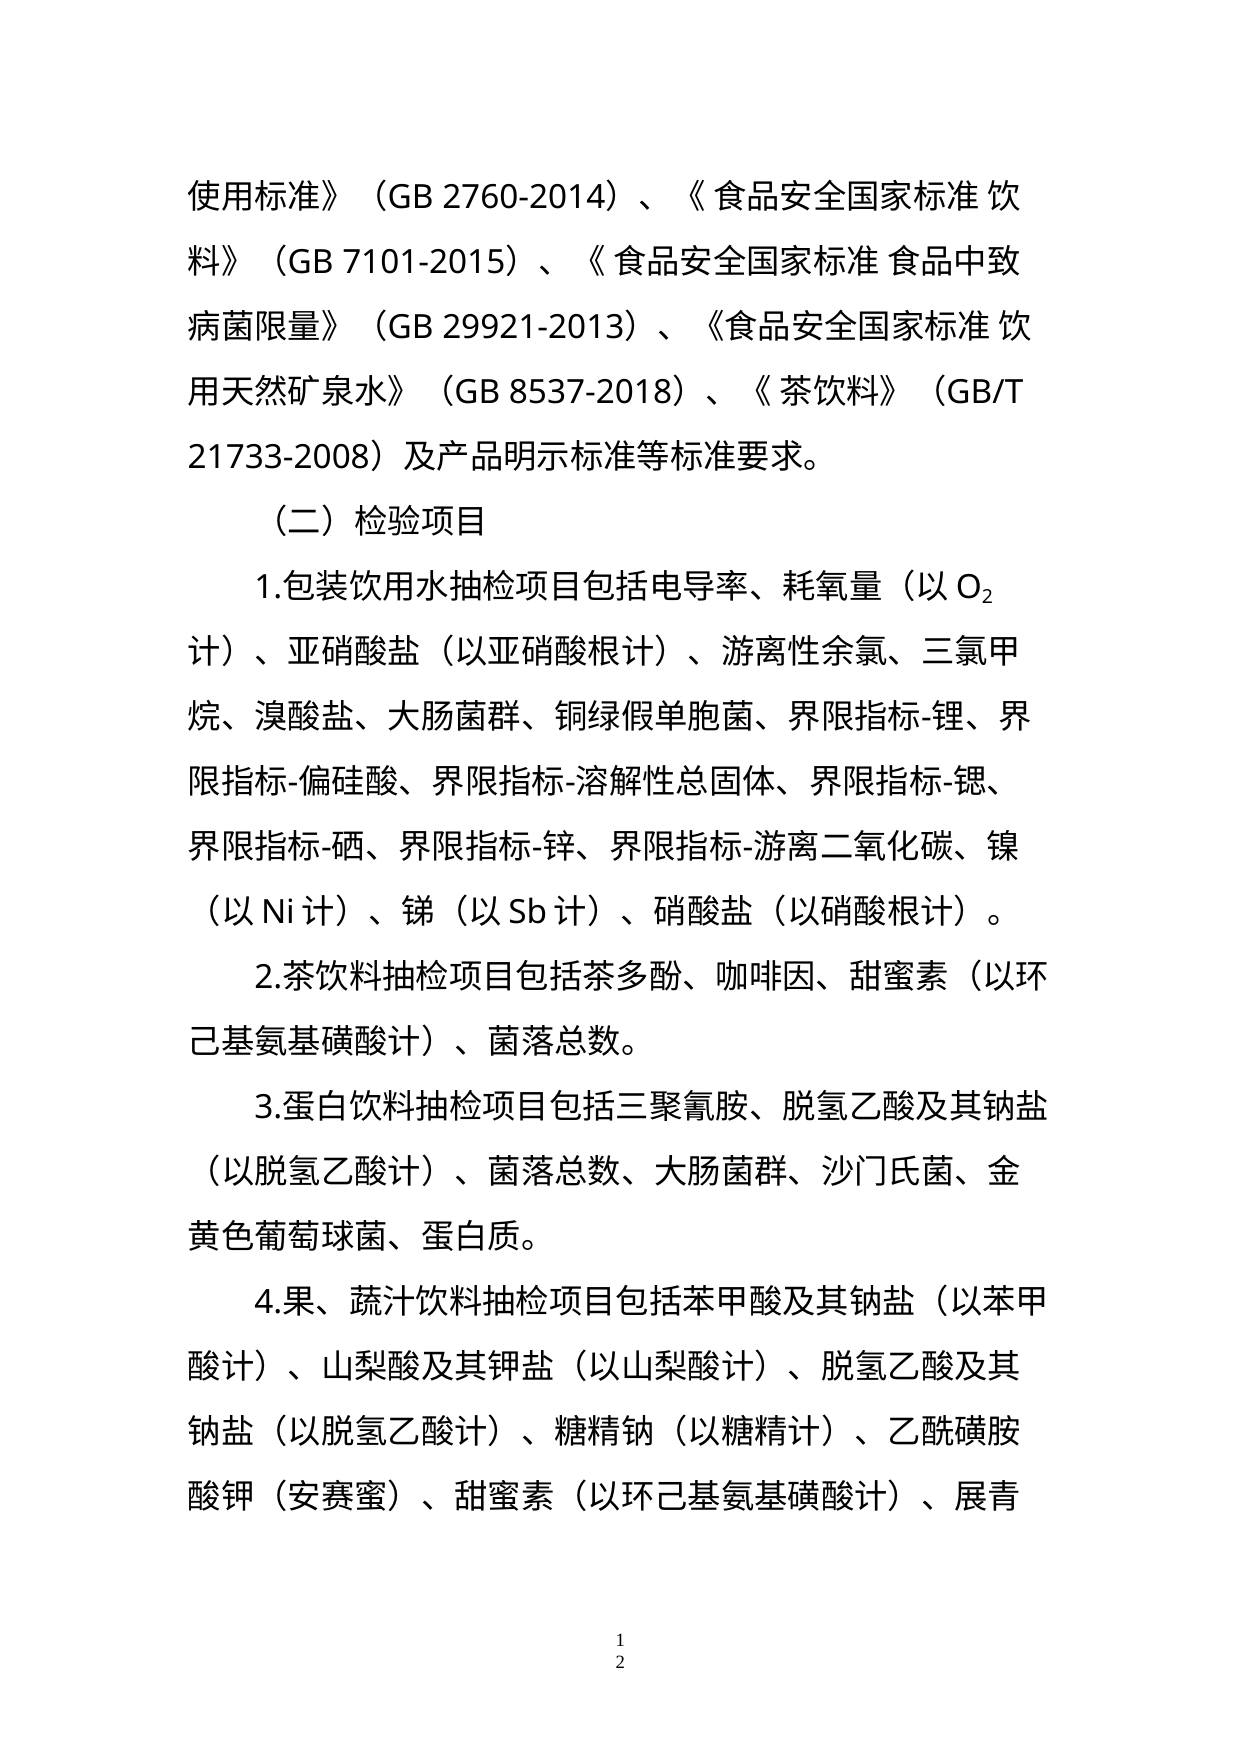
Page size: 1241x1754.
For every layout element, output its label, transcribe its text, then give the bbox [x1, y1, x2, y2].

text 3.蛋白饮料抽检项目包括三聚氰胺、脱氢乙酸及其钠盐（以脱氢乙酸计）、菌落总数、大肠菌群、沙门氏菌、金黄色葡萄球菌、蛋白质。 [187, 1072, 1053, 1267]
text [187, 1267, 1053, 1527]
text 1.包装饮用水抽检项目包括电导率、耗氧量（以O2计）、亚硝酸盐（以亚硝酸根计）、游离性余氯、三氯甲烷、溴酸盐、大肠菌群、铜绿假单胞菌、界限指标-锂、界限指标-偏硅酸、界限指标-溶解性总固体、界限指标-锶、界限指标-硒、界限指标-锌、界限指标-游离二氧化碳、镍（以Ni计）、锑（以Sb计）、硝酸盐（以硝酸根计）。 [187, 552, 1053, 942]
text （二）检验项目 [187, 487, 1053, 552]
text 2.茶饮料抽检项目包括茶多酚、咖啡因、甜蜜素（以环己基氨基磺酸计）、菌落总数。 [187, 942, 1053, 1072]
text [187, 162, 1053, 487]
